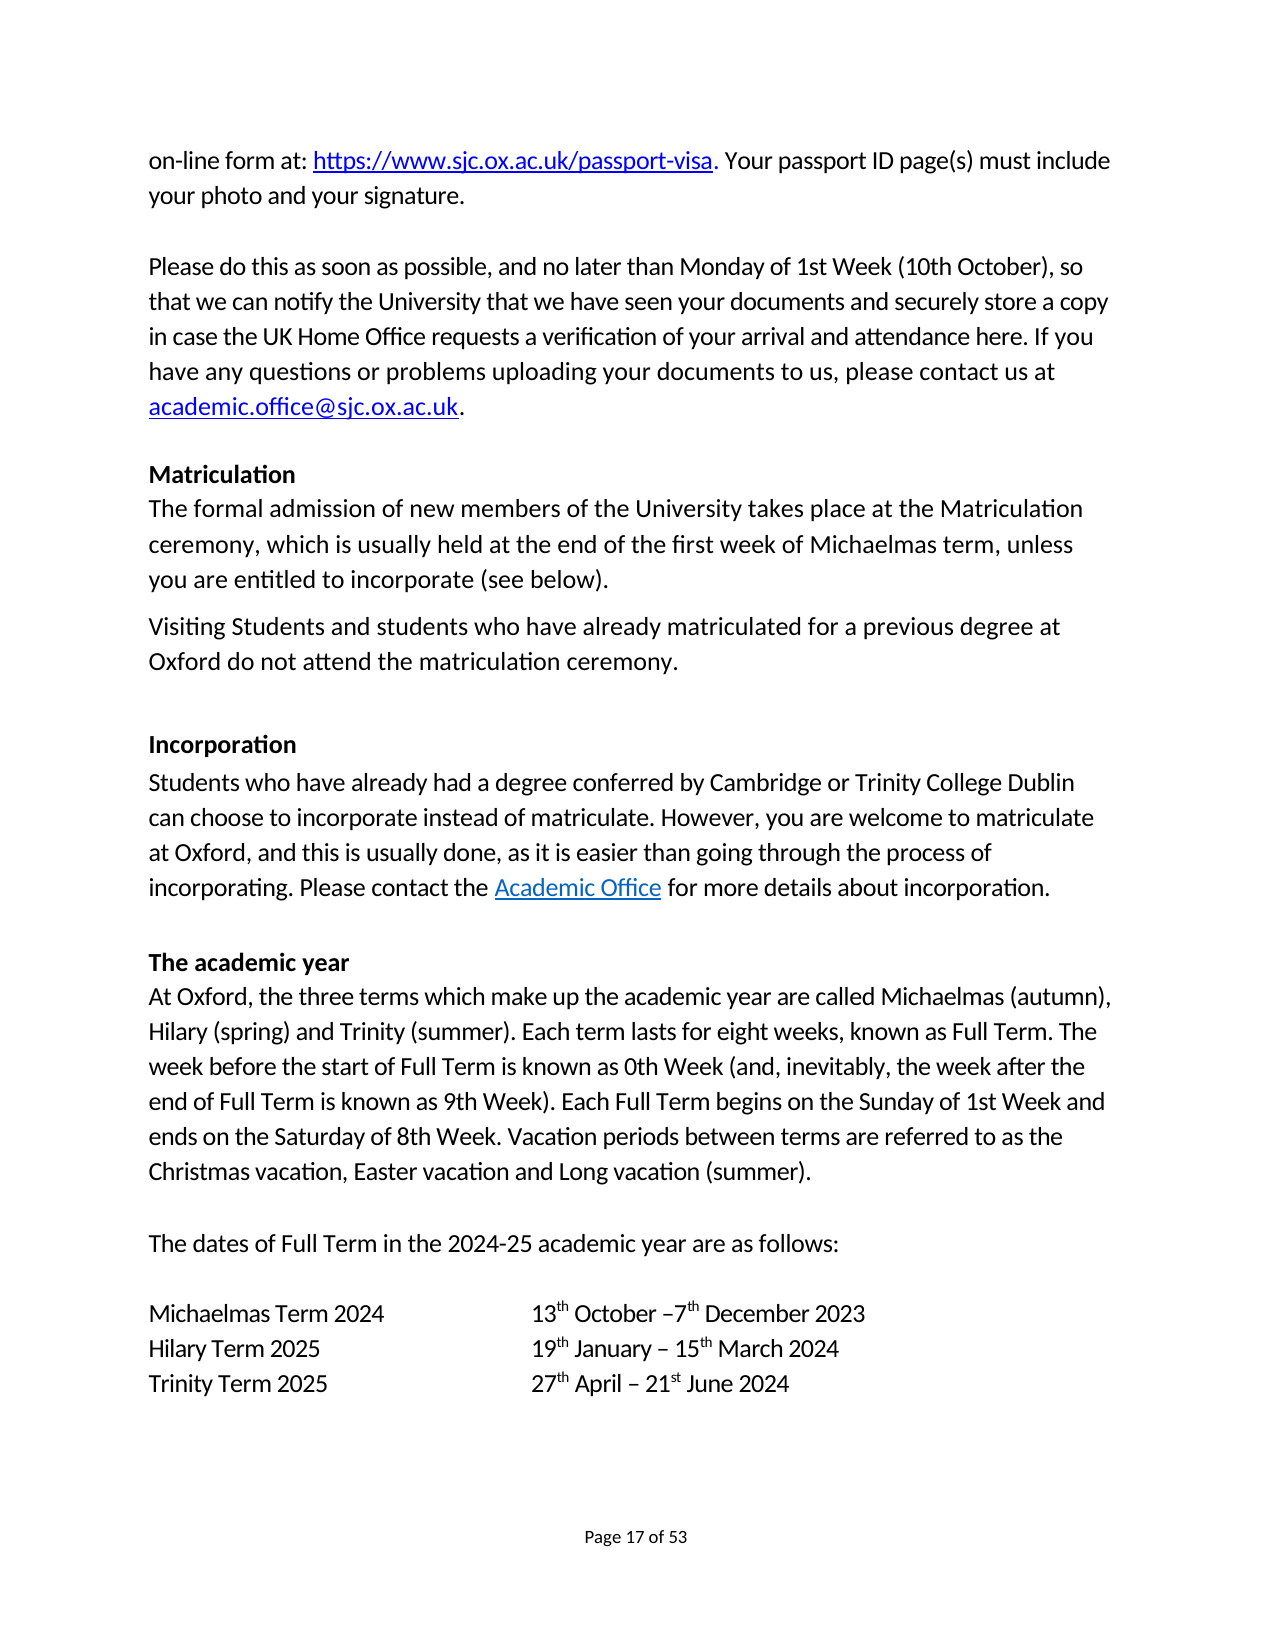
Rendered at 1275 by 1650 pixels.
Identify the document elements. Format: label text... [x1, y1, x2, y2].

text The dates of Full Term in the 2024-25 academic year are as follows: [148, 1232, 1123, 1258]
text At Oxford, the three terms which make up the academic year are called Michaelmas (autumn), Hilary (spring) and Trinity (summer). Each term lasts for eight weeks, known as Full Term. The week before the start of Full Term is known as 0th Week (and, inevitably, the week after the end of Full Term is known as 9th Week). Each Full Term begins on the Sunday of 1st Week and ends on the Saturday of 8th Week. Vacation periods between terms are referred to as the Christmas vacation, Easter vacation and Long vacation (summer). [148, 978, 1116, 1188]
subtitle Incorporation [148, 728, 1123, 760]
text Michaelmas Term 2024 13th October –7th December 2023 [148, 1301, 1123, 1327]
text Students who have already had a degree conferred by Cambridge or Trinity College Dublin can choose to incorporate instead of matriculate. However, you are welcome to matriculate at Oxford, and this is usually done, as it is easier than going through the process of incorporating. Please contact the Academic Office for more details about incorporation. [148, 763, 1116, 904]
text The formal admission of new members of the University takes place at the Matriculation ceremony, which is usually held at the end of the first week of Michaelmas term, unless you are entitled to incorporate (see below). [148, 490, 1108, 595]
text Hilary Term 2025 19th January – 15th March 2024 [148, 1337, 1123, 1363]
text Trinity Term 2025 27th April – 21st June 2024 [148, 1372, 1123, 1398]
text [148, 142, 1116, 212]
subtitle The academic year [148, 946, 1123, 978]
subtitle Matriculation [148, 458, 1123, 490]
text Visiting Students and students who have already matriculated for a previous degree at Oxford do not attend the matriculation ceremony. [148, 607, 1108, 677]
text Please do this as soon as possible, and no later than Monday of 1st Week (10th October), so that we can notify the University that we have seen your documents and securely store a copy in case the UK Home Office requests a verification of your arrival and attendance here. If you have any questions or problems uploading your documents to us, please contact us at academic.office@sjc.ox.ac.uk. [148, 247, 1116, 423]
